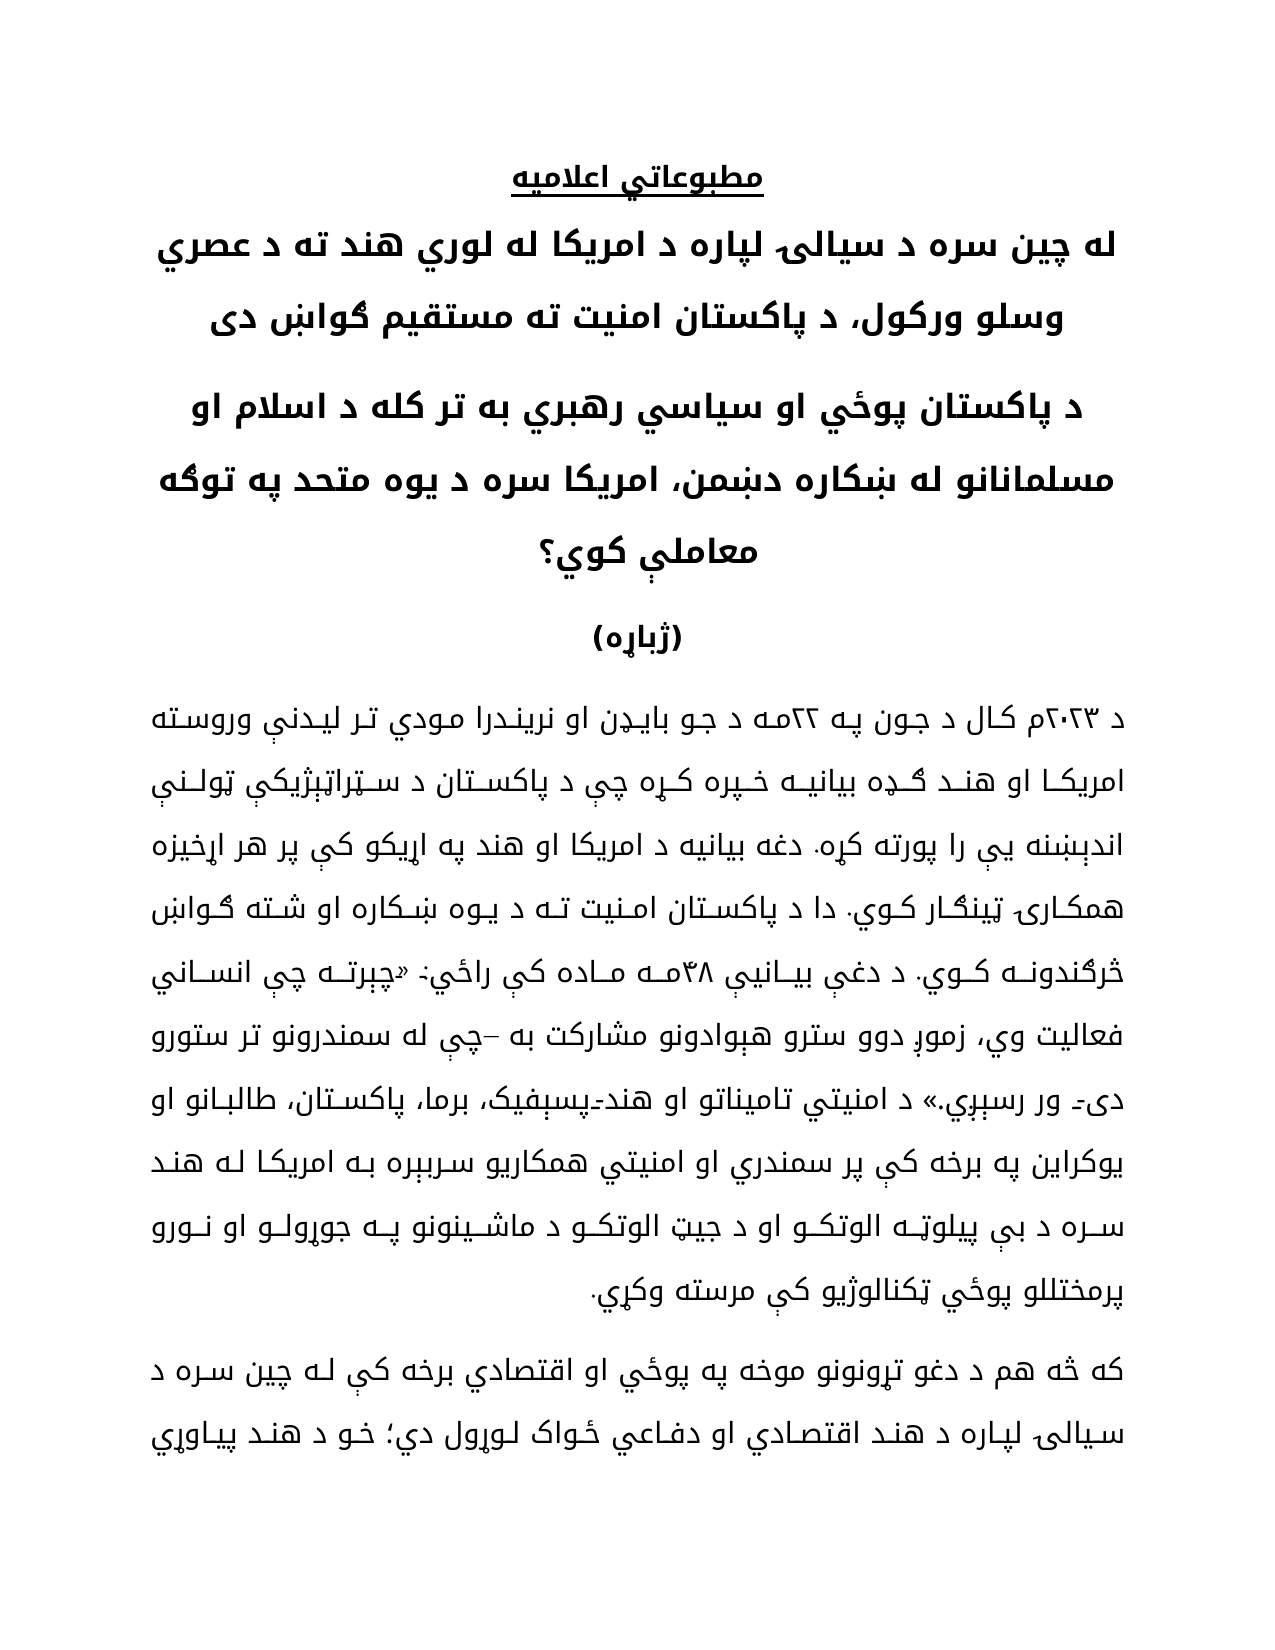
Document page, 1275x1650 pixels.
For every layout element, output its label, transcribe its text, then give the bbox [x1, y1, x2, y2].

text مطبوعاتي اعلامیه [150, 150, 1125, 205]
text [150, 1343, 1125, 1462]
text له چین سره د سیالۍ لپاره د امریکا له لوري هند ته د عصري وسلو ورکول، د پاکستان امنیت ته مستقیم ګواښ دی [150, 213, 1125, 349]
text د پاکستان پوځي او سیاسي رهبري به تر کله د اسلام او مسلمانانو له ښکاره دښمن، امریکا سره د یوه متحد په توګه معاملې کوي؟ [150, 376, 1125, 584]
text د ۲۰۲۳م کال د جون په ۲۲مه د جو بایډن او نریندرا مودي تر لیدنې وروسته امریکا او هند ګډه بیانیه خپره کړه چې د پاکستان د سټراټېژيکې ټولنې اندېښنه یې را پورته کړه. دغه بیانیه د امریکا او هند په اړیکو کې پر هر اړخیزه همکارۍ ټینګار کوي. دا د پاکستان امنیت ته د یوه ښکاره او شته ګواښ څرګندونه کوي. د دغې بیانیې ۴۸مه ماده کې راځي: «چېرته چې انساني فعالیت وي، زموږ دوو سترو هېوادونو مشارکت به –چې له سمندرونو تر ستورو دی- ور رسېږي.» د امنیتي تامیناتو او هند-پسېفیک، برما، پاکستان، طالبانو او یوکراین په برخه کې پر سمندري او امنیتي همکاریو سربېره به امریکا له هند سره د بې پیلوټه الوتکو او د جیټ الوتکو د ماشینونو په جوړولو او نورو پرمختللو پوځي ټکنالوژیو کې مرسته وکړي. [150, 691, 1125, 1318]
text (ژباړه) [150, 610, 1125, 666]
